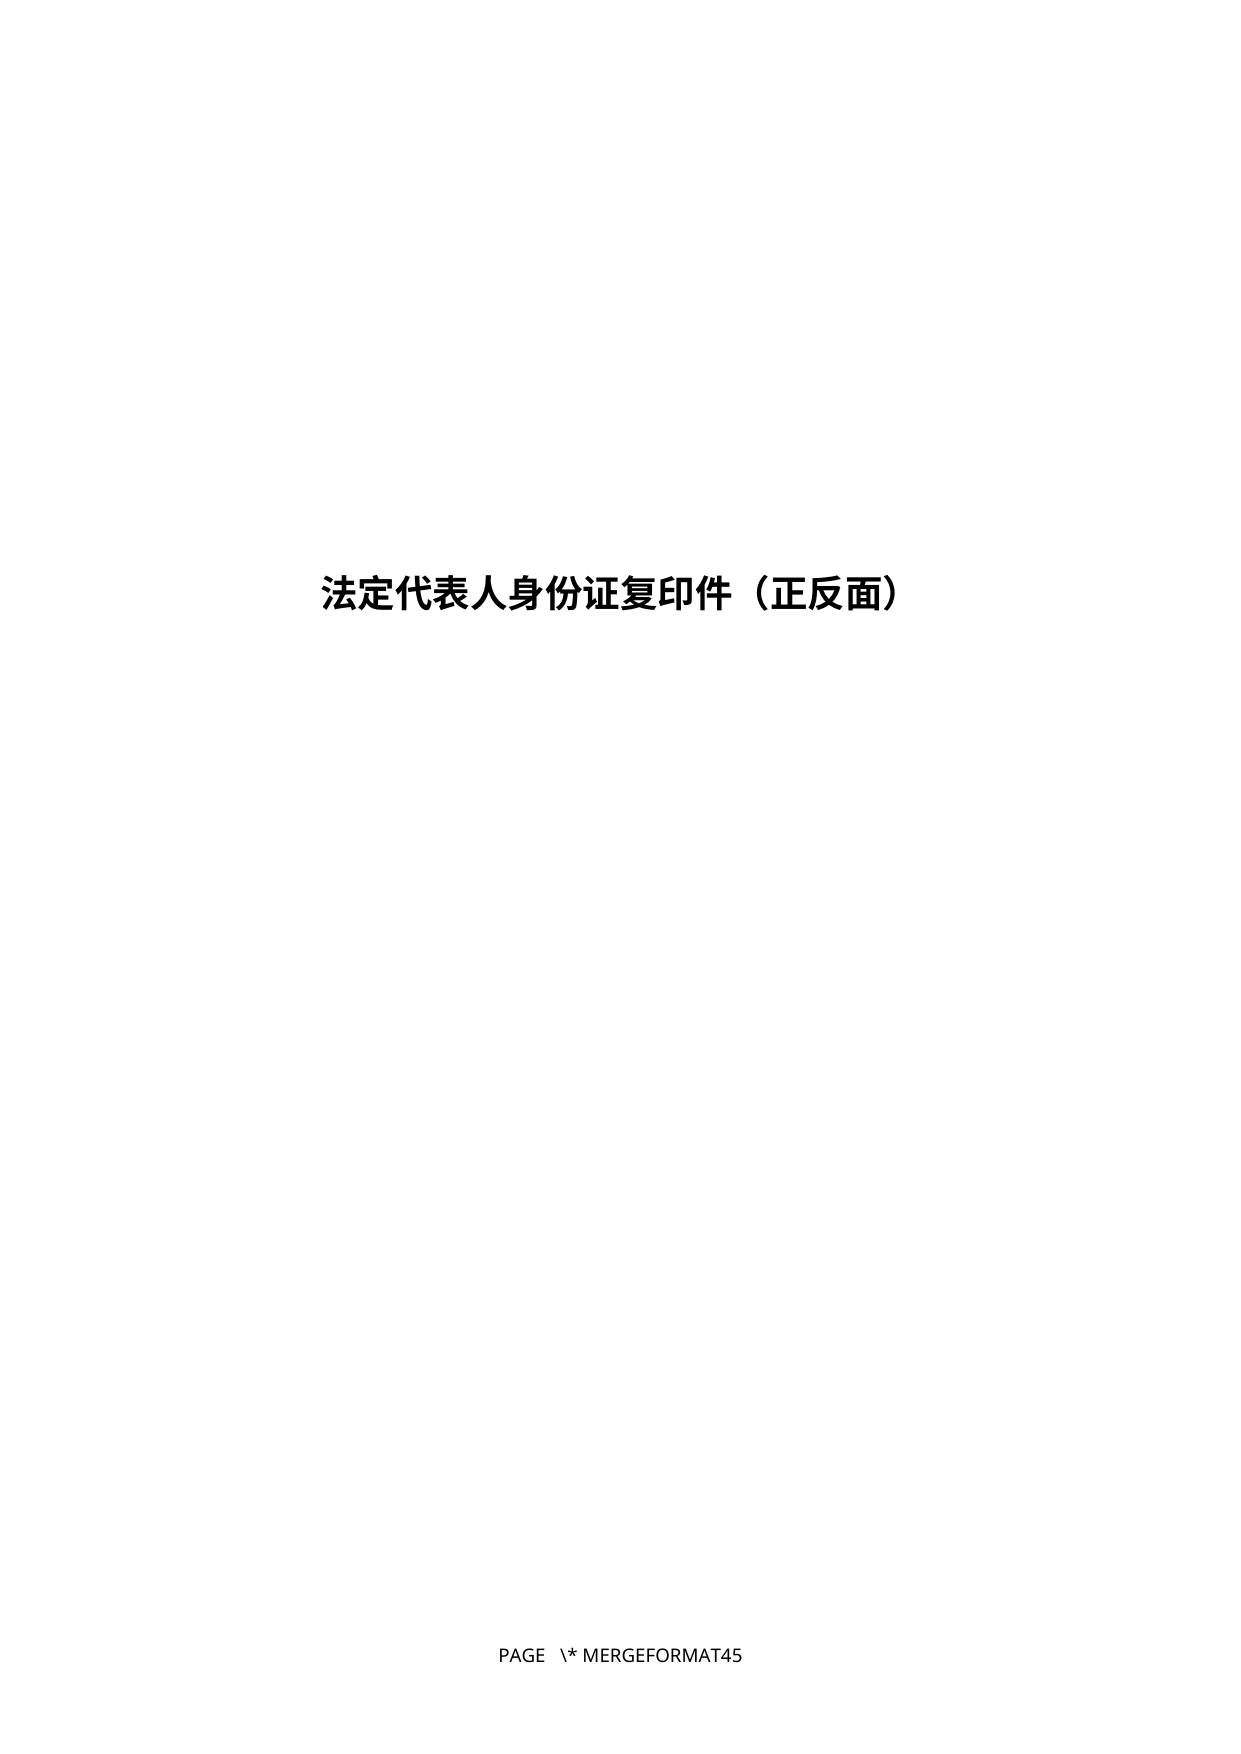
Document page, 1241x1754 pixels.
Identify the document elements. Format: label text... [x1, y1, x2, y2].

text 法定代表人身份证复印件（正反面） [175, 558, 1065, 623]
